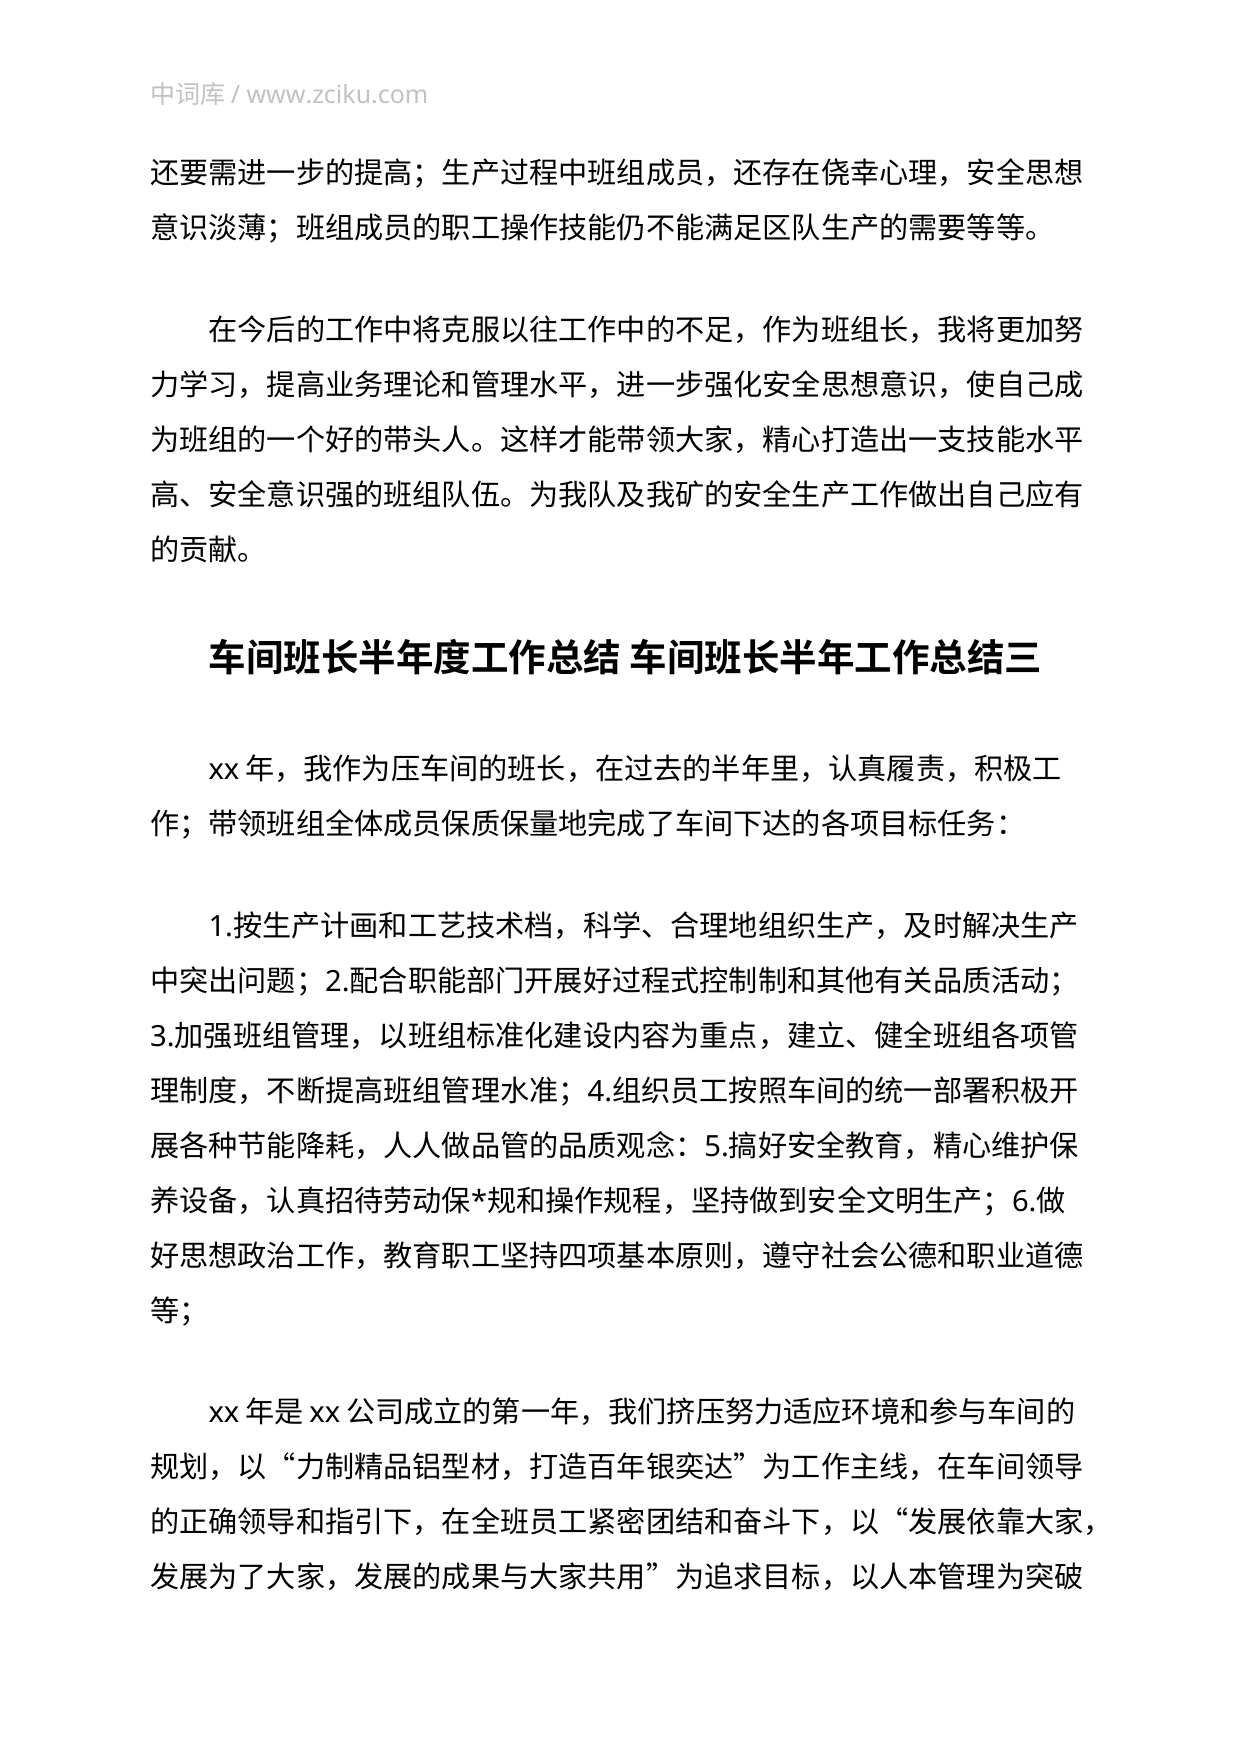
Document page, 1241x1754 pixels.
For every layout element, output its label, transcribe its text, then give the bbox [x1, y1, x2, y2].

text 1.按生产计画和工艺技术档，科学、合理地组织生产，及时解决生产中突出问题；2.配合职能部门开展好过程式控制制和其他有关品质活动；3.加强班组管理，以班组标准化建设内容为重点，建立、健全班组各项管理制度，不断提高班组管理水准；4.组织员工按照车间的统一部署积极开展各种节能降耗，人人做品管的品质观念：5.搞好安全教育，精心维护保养设备，认真招待劳动保*规和操作规程，坚持做到安全文明生产；6.做好思想政治工作，教育职工坚持四项基本原则，遵守社会公德和职业道德等； [150, 902, 1090, 1329]
text 在今后的工作中将克服以往工作中的不足，作为班组长，我将更加努力学习，提高业务理论和管理水平，进一步强化安全思想意识，使自己成为班组的一个好的带头人。这样才能带领大家，精心打造出一支技能水平高、安全意识强的班组队伍。为我队及我矿的安全生产工作做出自己应有的贡献。 [150, 307, 1090, 568]
text 车间班长半年度工作总结 车间班长半年工作总结三 [150, 628, 1090, 682]
text xx年，我作为压车间的班长，在过去的半年里，认真履责，积极工作；带领班组全体成员保质保量地完成了车间下达的各项目标任务： [150, 745, 1090, 843]
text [150, 150, 1090, 247]
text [150, 1389, 1090, 1596]
